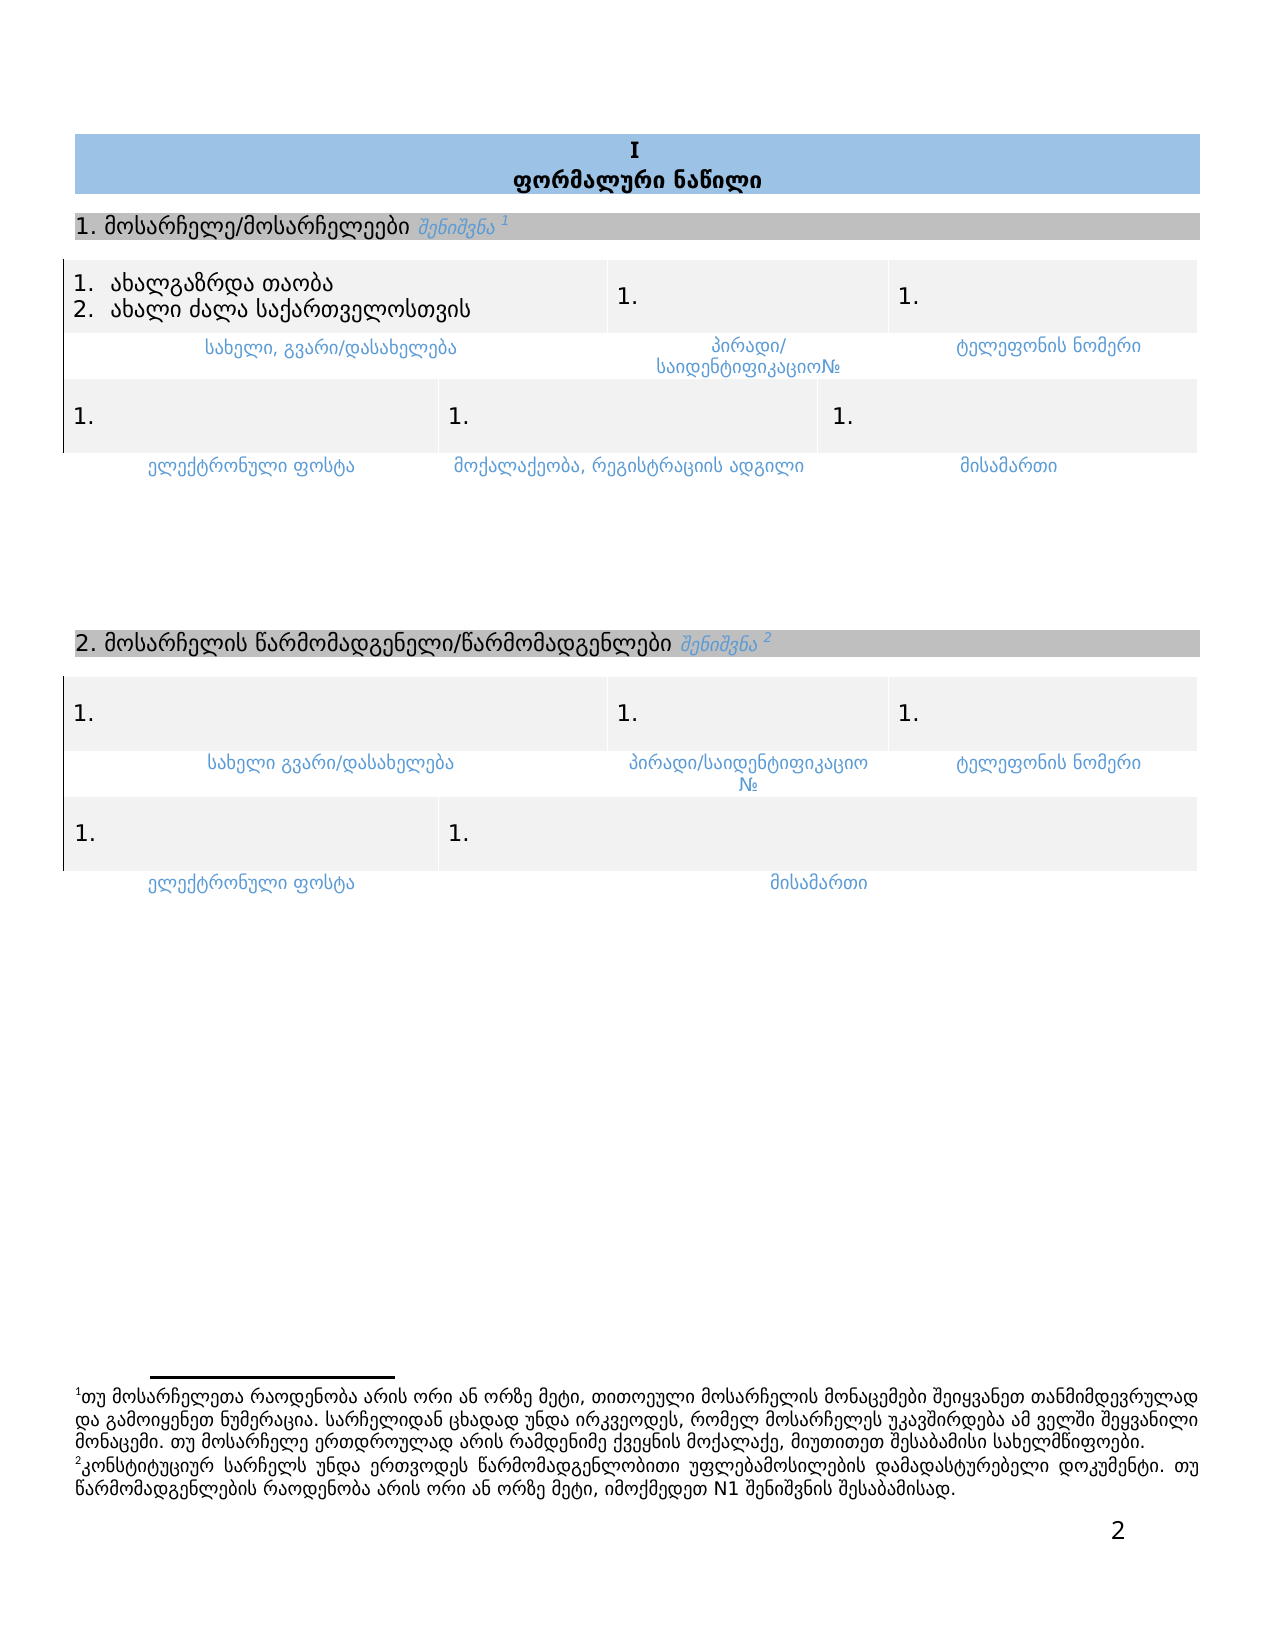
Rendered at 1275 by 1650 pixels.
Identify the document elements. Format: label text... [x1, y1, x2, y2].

table_cell პირადი/საიდენტიფიკაციო № [608, 752, 888, 796]
table_cell ტელეფონის ნომერი [889, 752, 1197, 796]
table_cell ელექტრონული ფოსტა [64, 872, 438, 895]
text 1. მოსარჩელე/მოსარჩელეები შენიშვნა [75, 213, 1200, 240]
table_cell ტელეფონის ნომერი [889, 335, 1197, 378]
table_cell სახელი გვარი/დასახელება [64, 752, 607, 796]
table_cell მოქალაქეობა, რეგისტრაციის ადგილი [439, 454, 818, 478]
table_header [64, 677, 607, 751]
table_cell მისამართი [818, 454, 1197, 478]
text I ფორმალური ნაწილი [75, 134, 1200, 194]
table_cell [818, 379, 1197, 453]
table_cell [439, 797, 1197, 871]
table_cell ელექტრონული ფოსტა [64, 454, 438, 478]
table_cell პირადი/ საიდენტიფიკაციო№ [608, 335, 888, 378]
text 2. მოსარჩელის წარმომადგენელი/წარმომადგენლები შენიშვნა [75, 630, 1200, 657]
table_header [889, 677, 1197, 751]
table_cell სახელი, გვარი/დასახელება [64, 335, 607, 378]
table_cell [64, 797, 438, 871]
table_header [608, 677, 888, 751]
table_cell მისამართი [439, 872, 1197, 895]
table_cell [64, 379, 438, 453]
table_header [889, 260, 1197, 333]
table_cell [439, 379, 817, 453]
table_header ახალგაზრდა თაობა ახალი ძალა საქართველოსთვის [64, 260, 607, 333]
table_header [608, 260, 888, 333]
